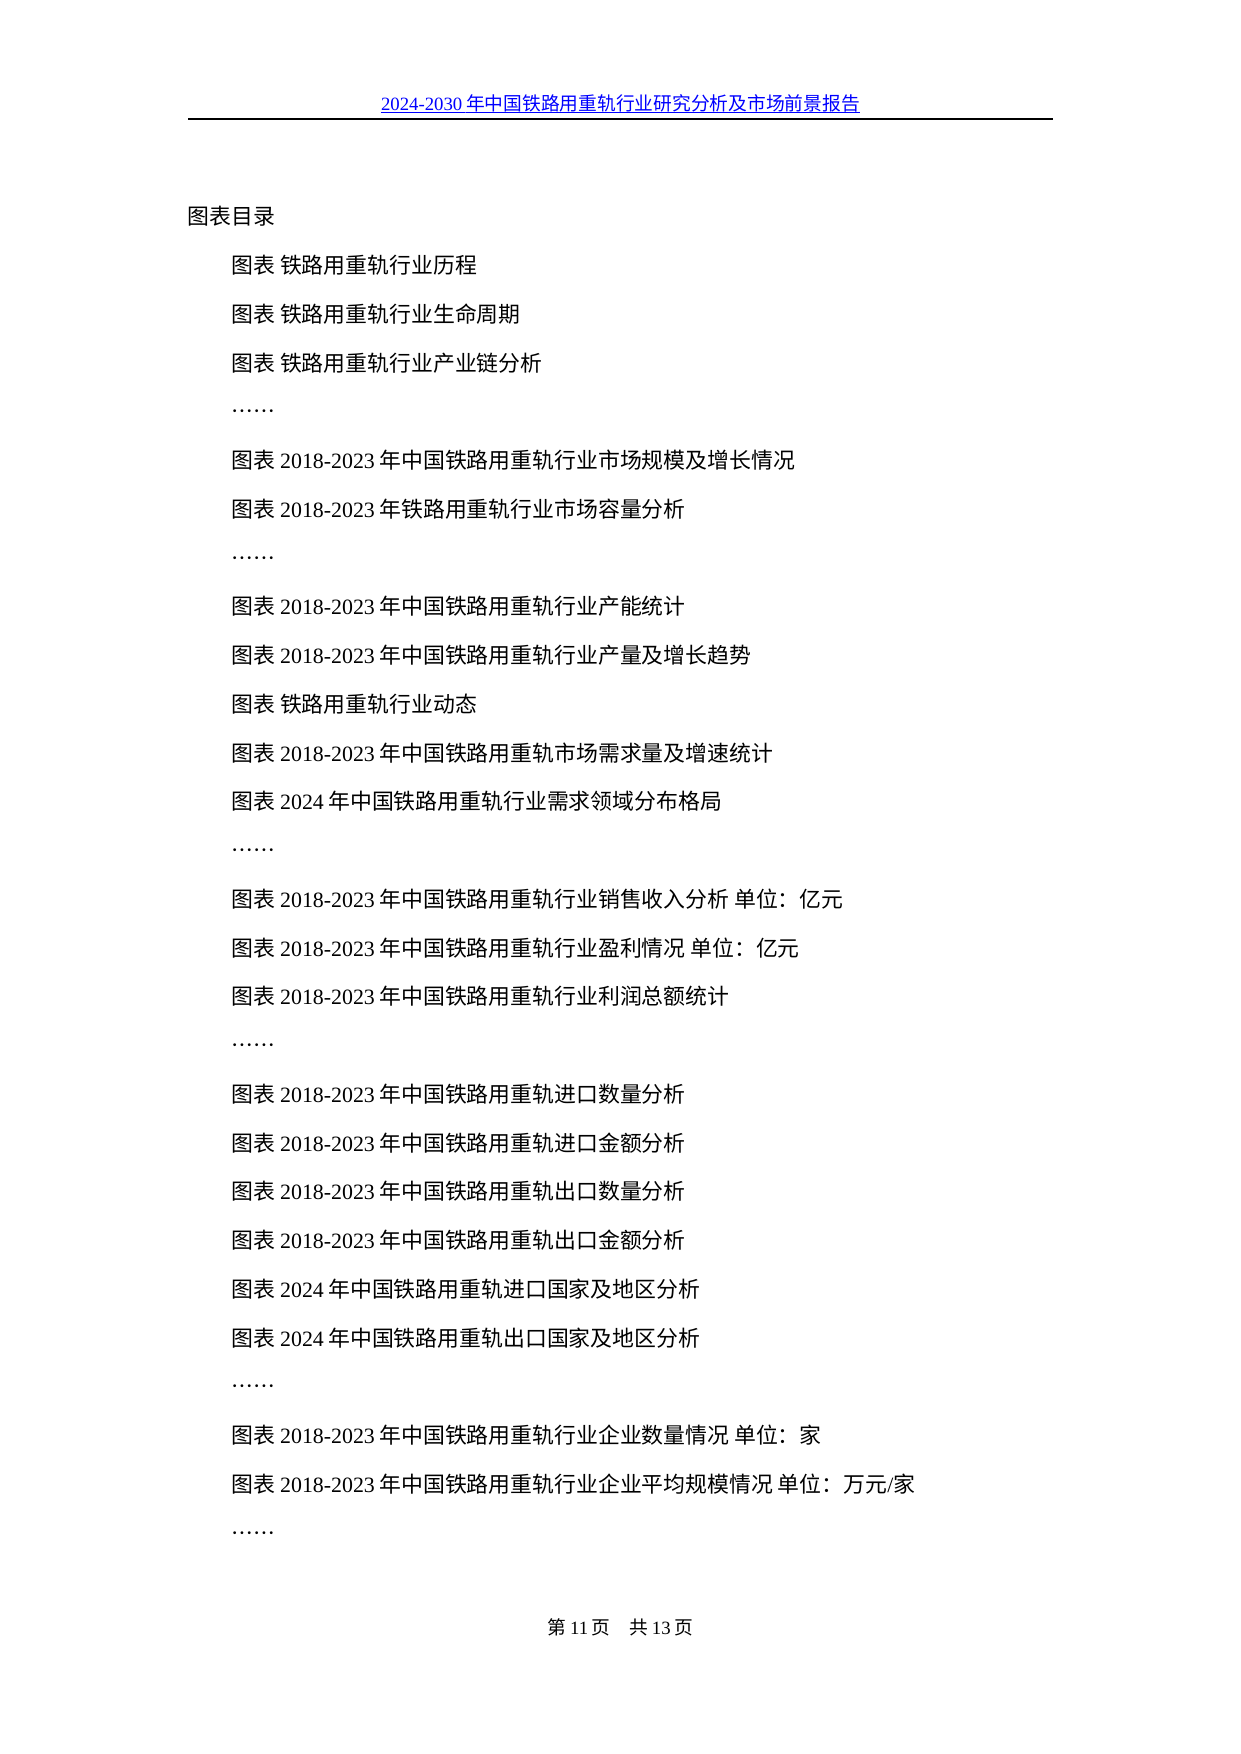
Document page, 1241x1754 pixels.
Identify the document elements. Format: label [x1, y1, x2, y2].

text [187, 150, 1053, 1548]
